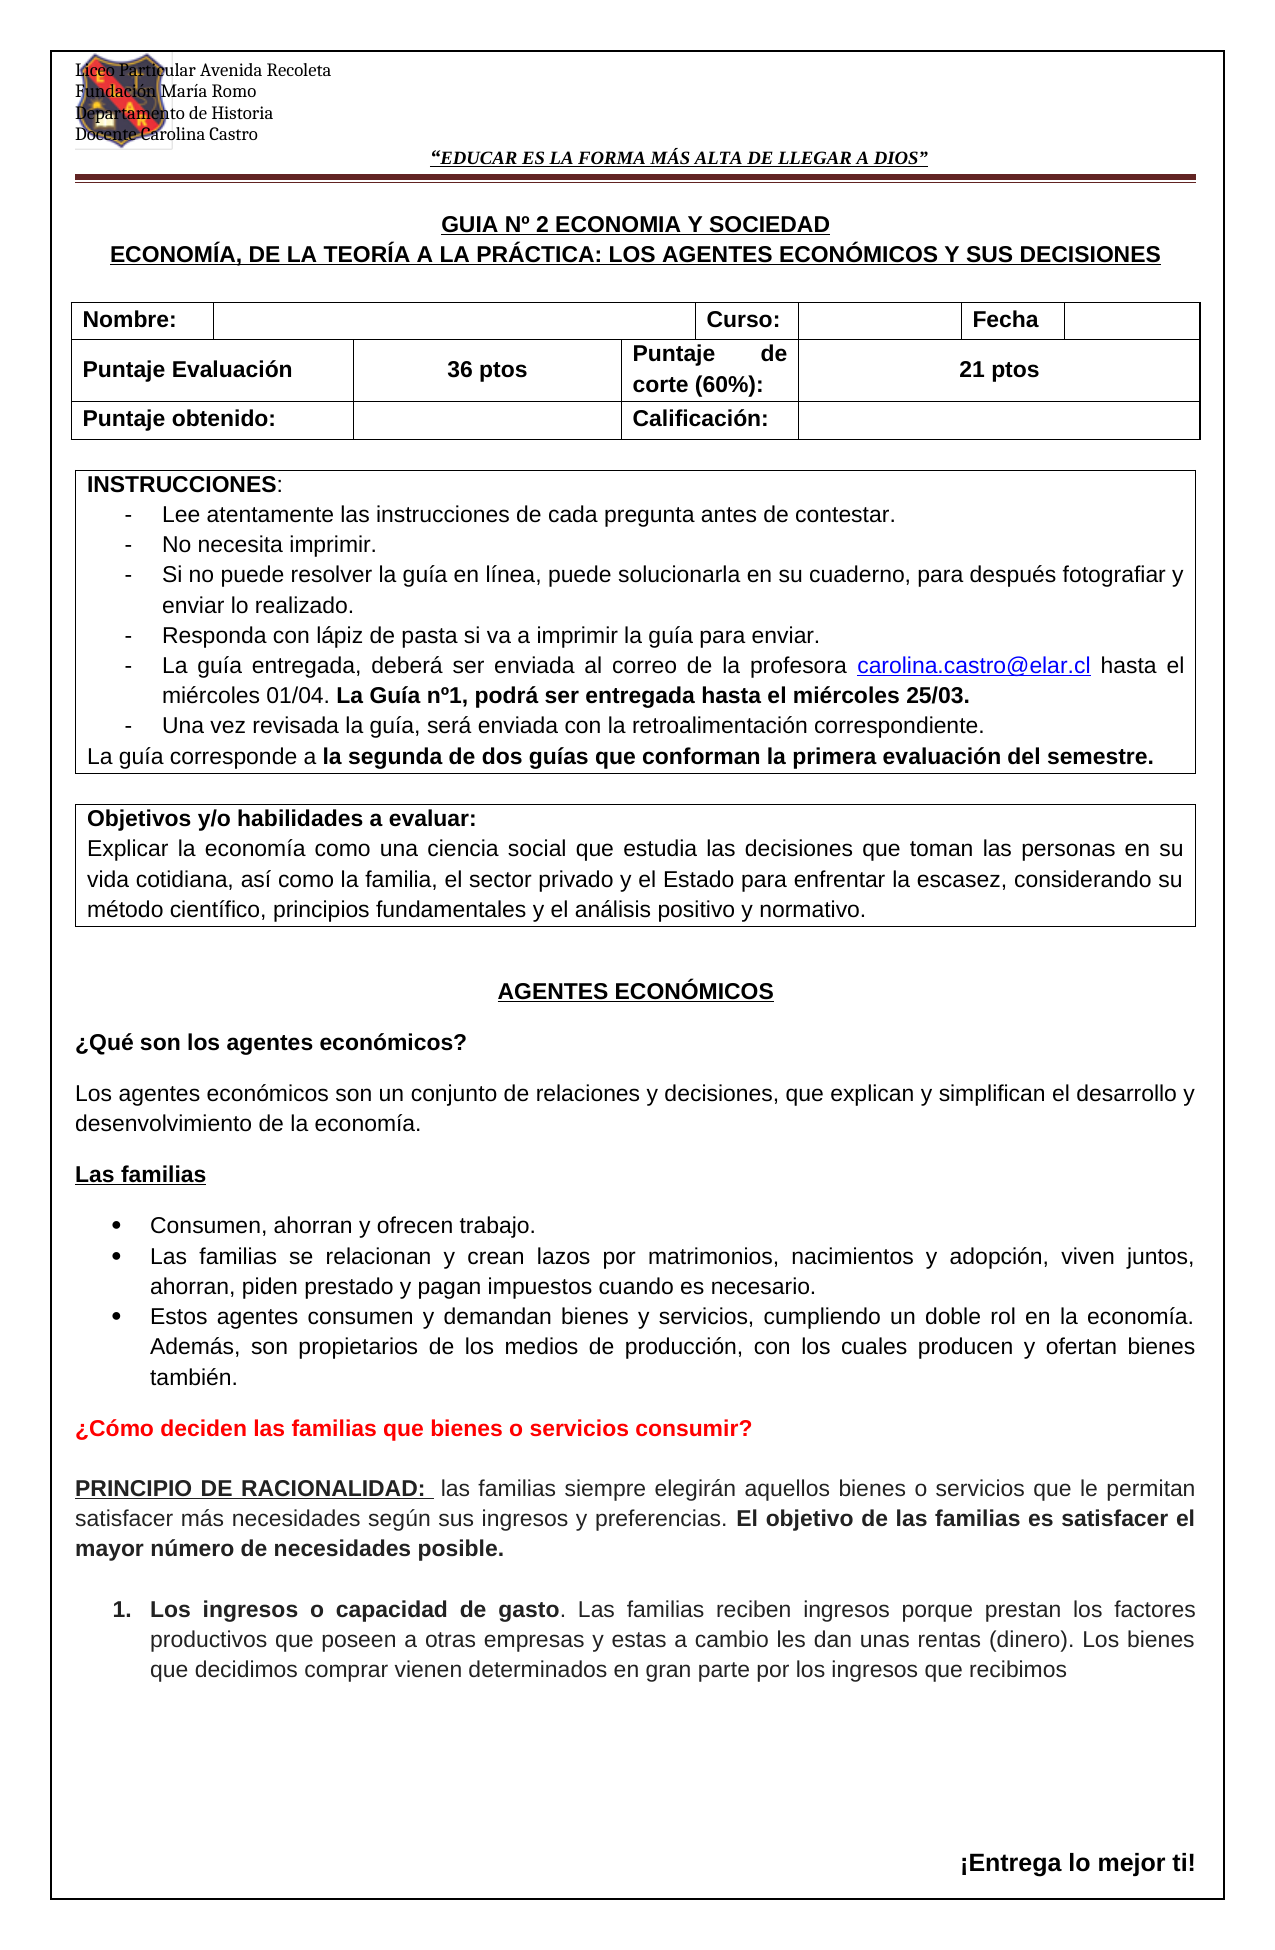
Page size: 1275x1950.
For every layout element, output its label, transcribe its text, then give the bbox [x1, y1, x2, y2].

table_cell Puntaje obtenido: [72, 402, 353, 438]
table_header [799, 303, 961, 339]
table_header Fecha [962, 303, 1064, 339]
table_header [1065, 303, 1199, 339]
text ECONOMÍA, DE LA TEORÍA A LA PRÁCTICA: LOS AGENTES ECONÓMICOS Y SUS DECISIONES [75, 241, 1196, 268]
picture [75, 52, 174, 151]
table_header Nombre: [72, 303, 213, 339]
text ¿Qué son los agentes económicos? [75, 1029, 1196, 1056]
text AGENTES ECONÓMICOS [75, 978, 1196, 1004]
table_cell [354, 402, 621, 438]
list Las familias se relacionan y crean lazos por matrimonios, nacimientos y adopción, viven juntos, ahorran, piden prestado y pagan impuestos cuando es necesario. [112, 1243, 1196, 1299]
list Los ingresos o capacidad de gasto. Las familias reciben ingresos porque prestan los factores productivos que poseen a otras empresas y estas a cambio les dan unas rentas (dinero). Los bienes que decidimos comprar vienen determinados en gran parte por los ingresos que recibimos [112, 1596, 1196, 1683]
list Estos agentes consumen y demandan bienes y servicios, cumpliendo un doble rol en la economía. Además, son propietarios de los medios de producción, con los cuales producen y ofertan bienes también. [112, 1303, 1196, 1390]
table_cell Puntaje de corte (60%): [622, 340, 798, 401]
list Consumen, ahorran y ofrecen trabajo. [112, 1212, 1196, 1239]
table_cell [799, 402, 1199, 438]
table_cell Puntaje Evaluación [72, 340, 353, 401]
table_header Objetivos y/o habilidades a evaluar: Explicar la economía como una ciencia social que estudia las decisiones que toman las personas en su vida cotidiana, así como la familia, el sector privado y el Estado para enfrentar la escasez, considerando su método científico, principios fundamentales y el análisis positivo y normativo. [76, 805, 1195, 926]
table_cell Calificación: [622, 402, 798, 438]
text PRINCIPIO DE RACIONALIDAD: las familias siempre elegirán aquellos bienes o servicios que le permitan satisfacer más necesidades según sus ingresos y preferencias. El objetivo de las familias es satisfacer el mayor número de necesidades posible. [75, 1475, 1196, 1562]
text Las familias [75, 1161, 1196, 1188]
text Los agentes económicos son un conjunto de relaciones y decisiones, que explican y simplifican el desarrollo y desenvolvimiento de la economía. [75, 1080, 1196, 1137]
table_header Curso: [696, 303, 798, 339]
table_cell 21 ptos [799, 340, 1199, 401]
text ¿Cómo deciden las familias que bienes o servicios consumir? [75, 1414, 1196, 1441]
text GUIA Nº 2 ECONOMIA Y SOCIEDAD [75, 211, 1196, 238]
table_header [214, 303, 695, 339]
table_header INSTRUCCIONES: Lee atentamente las instrucciones de cada pregunta antes de contestar. No necesita imprimir. Si no puede resolver la guía en línea, puede solucionarla en su cuaderno, para después fotografiar y enviar lo realizado. Responda con lápiz de pasta si va a imprimir la guía para enviar. La guía entregada, deberá ser enviada al correo de la profesora carolina.castro@elar.cl hasta el miércoles 01/04. La Guía nº1, podrá ser entregada hasta el miércoles 25/03. Una vez revisada la guía, será enviada con la retroalimentación correspondiente. La guía corresponde a la segunda de dos guías que conforman la primera evaluación del semestre. [76, 471, 1195, 773]
table_cell 36 ptos [354, 340, 621, 401]
